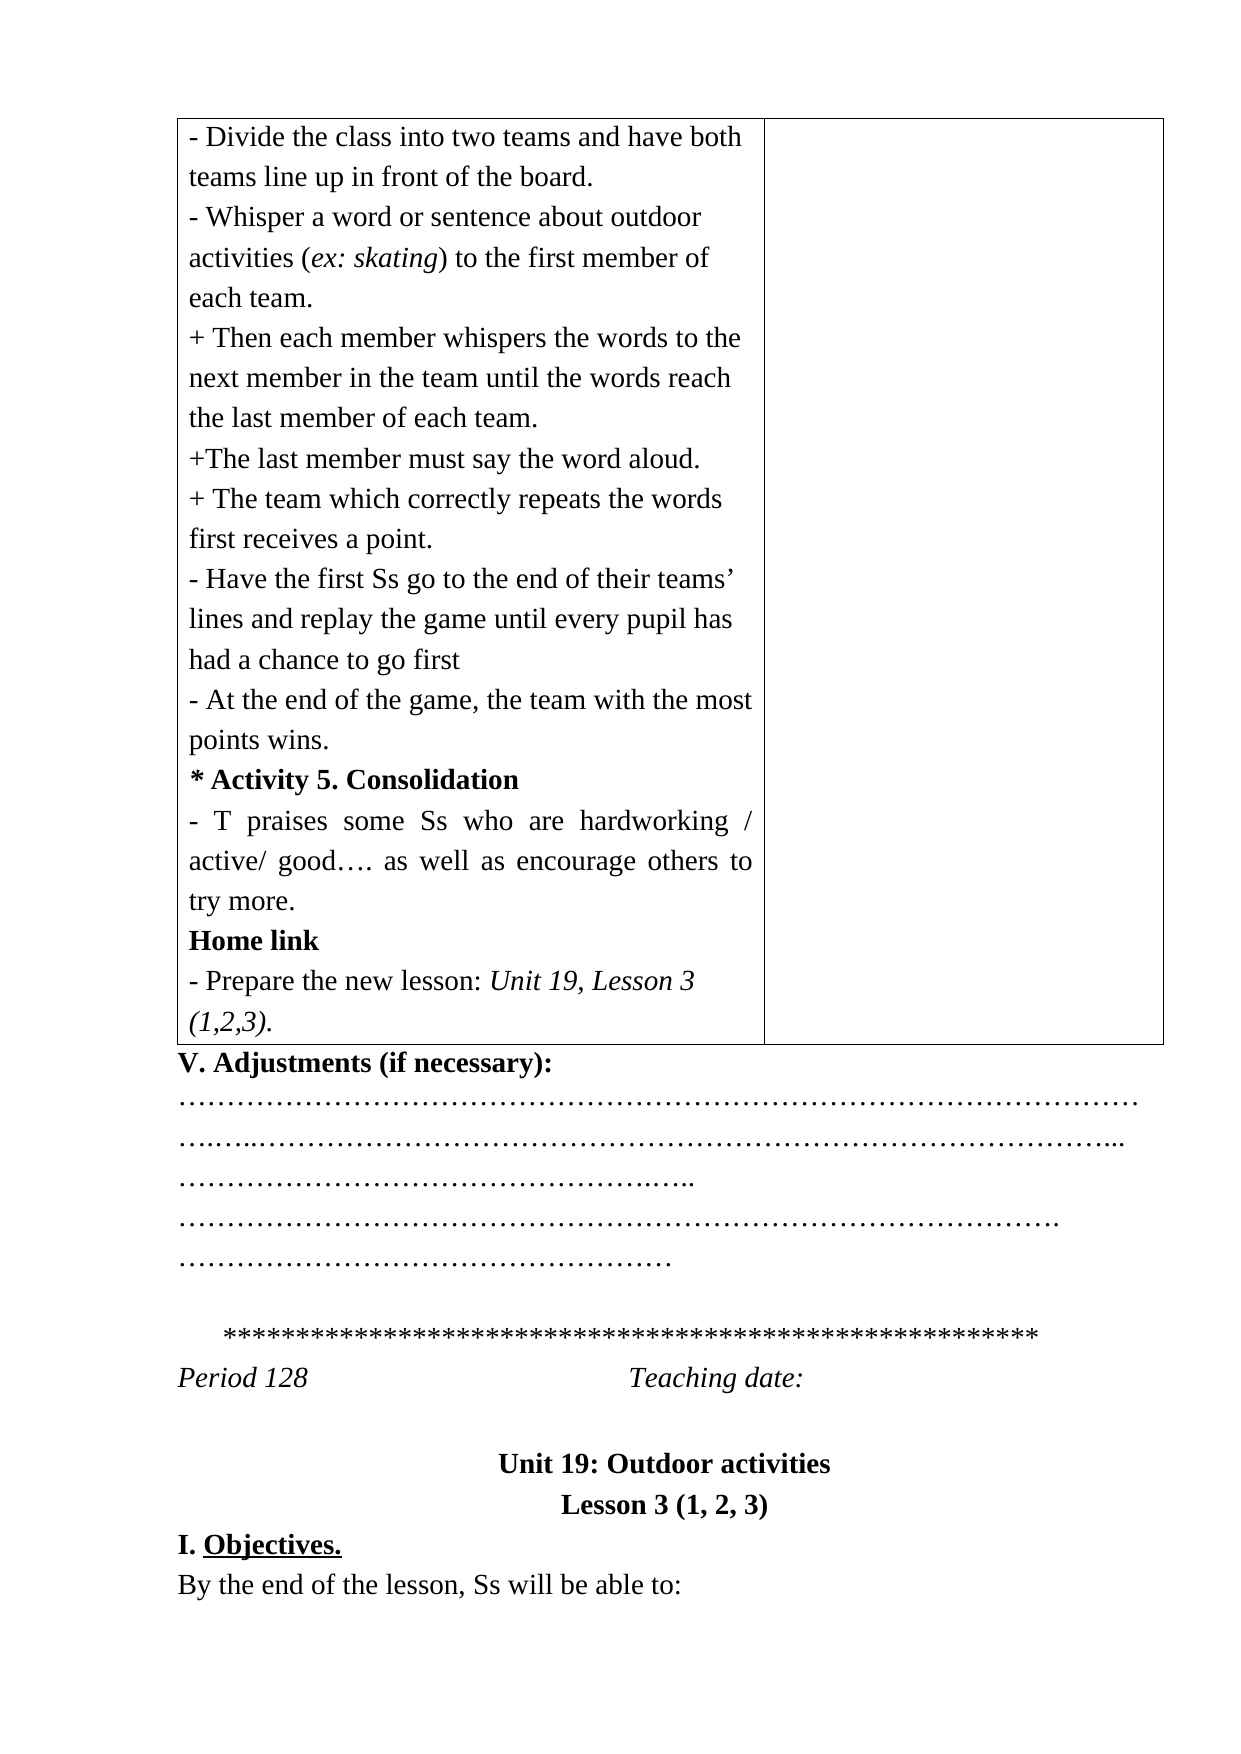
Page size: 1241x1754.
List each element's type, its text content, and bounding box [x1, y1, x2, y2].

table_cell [765, 119, 1163, 1044]
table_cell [178, 119, 764, 1044]
text Period 128 Teaching date: [177, 1360, 1152, 1393]
text Lesson 3 (1, 2, 3) [177, 1487, 1152, 1520]
text By the end of the lesson, Ss will be able to: [177, 1567, 1152, 1601]
text I. Objectives. [177, 1527, 1152, 1561]
text Unit 19: Outdoor activities [177, 1447, 1152, 1480]
text ………………………………………………………………………………………….…..……………………………………………………………………………...………………………………………….…..……………………………………………………………………………….…………………………………………… [177, 1078, 1152, 1273]
text V. Adjustments (if necessary): [177, 1045, 1152, 1078]
text ******************************************************** [177, 1320, 1152, 1353]
